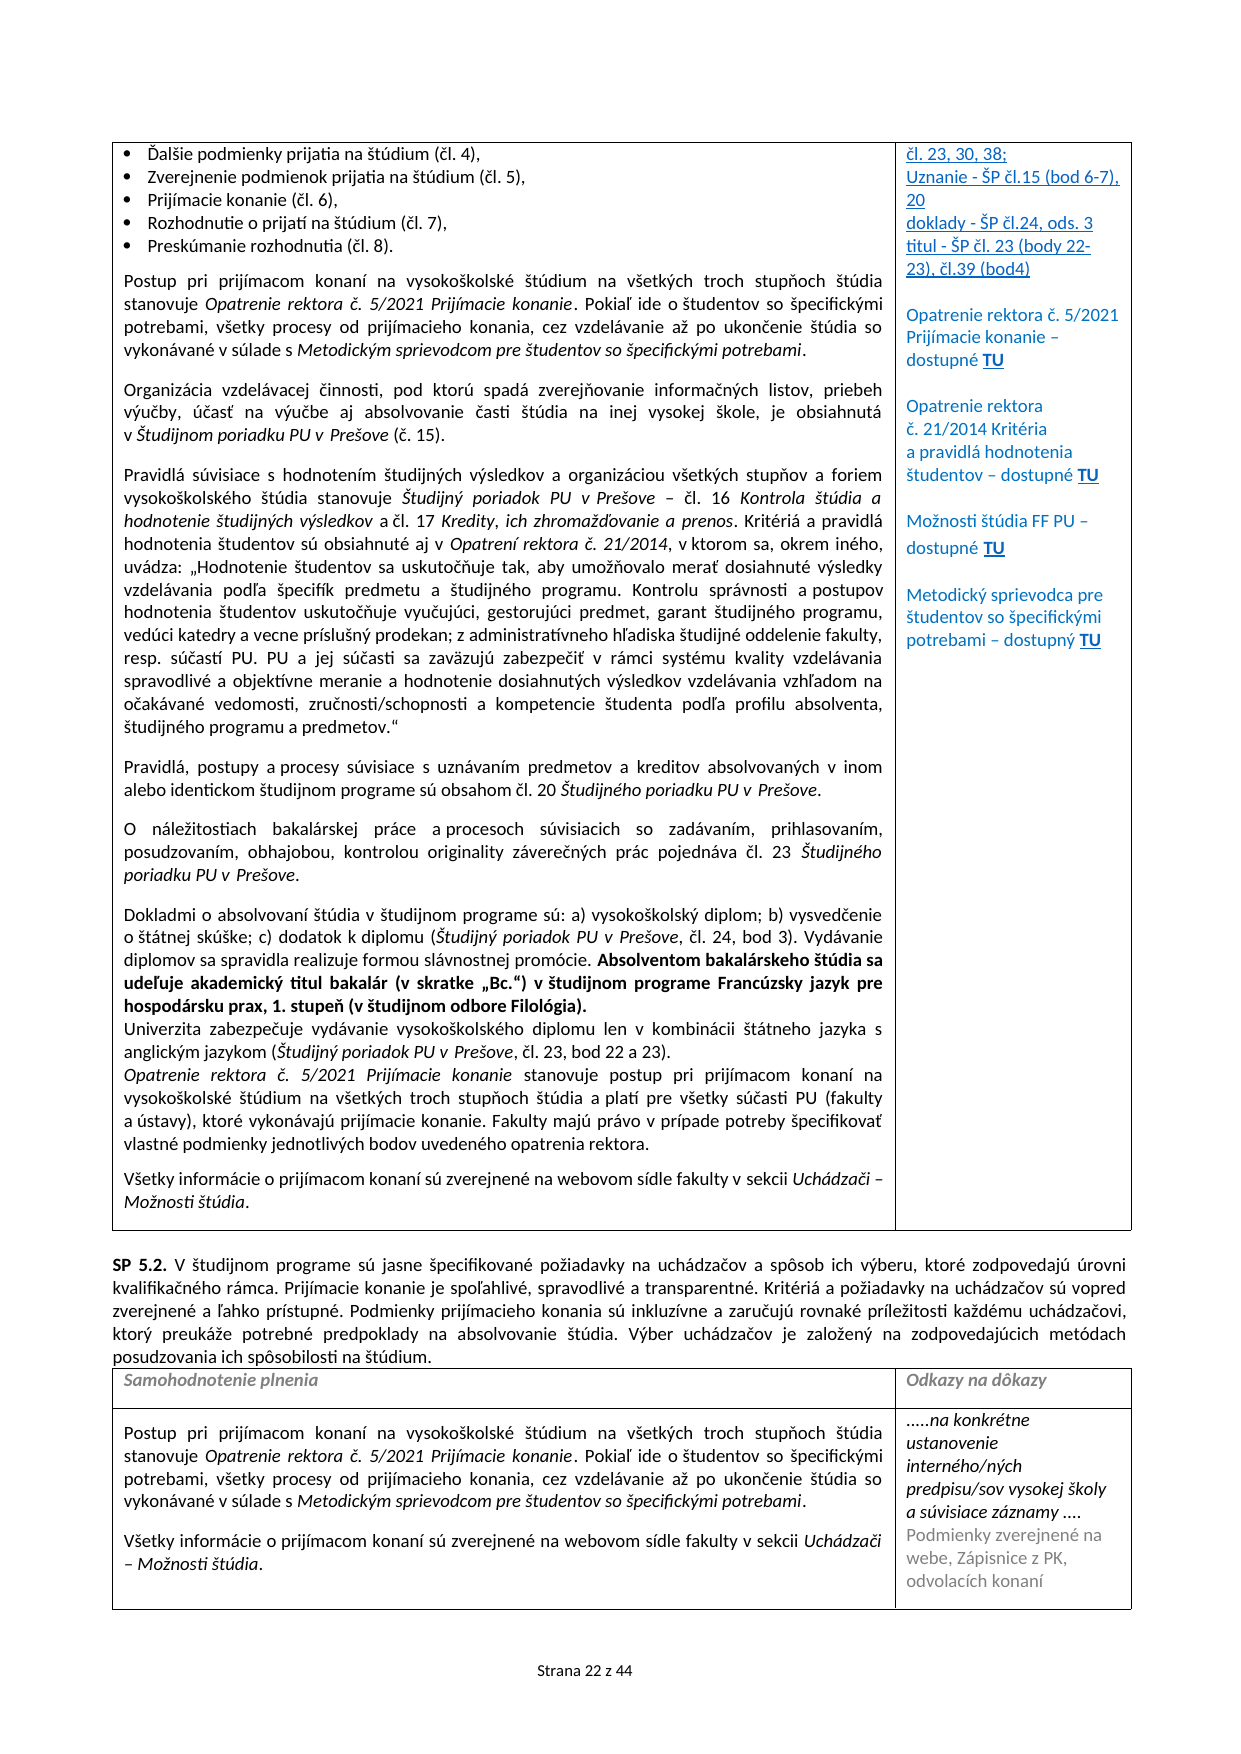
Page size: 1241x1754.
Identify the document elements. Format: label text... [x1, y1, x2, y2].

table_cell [896, 143, 1131, 1230]
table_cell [113, 1409, 895, 1608]
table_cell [896, 1409, 1131, 1608]
table_header Odkazy na dôkazy [896, 1369, 1131, 1408]
table_header Samohodnotenie plnenia [113, 1369, 895, 1408]
text SP 5.2. V študijnom programe sú jasne špecifikované požiadavky na uchádzačov a spôsob ich výberu, ktoré zodpovedajú úrovni kvalifikačného rámca. Prijímacie konanie je spoľahlivé, spravodlivé a transparentné. Kritériá a požiadavky na uchádzačov sú vopred zverejnené a ľahko prístupné. Podmienky prijímacieho konania sú inkluzívne a zaručujú rovnaké príležitosti každému uchádzačovi, ktorý preukáže potrebné predpoklady na absolvovanie štúdia. Výber uchádzačov je založený na zodpovedajúcich metódach posudzovania ich spôsobilosti na štúdium. [112, 1253, 1128, 1368]
